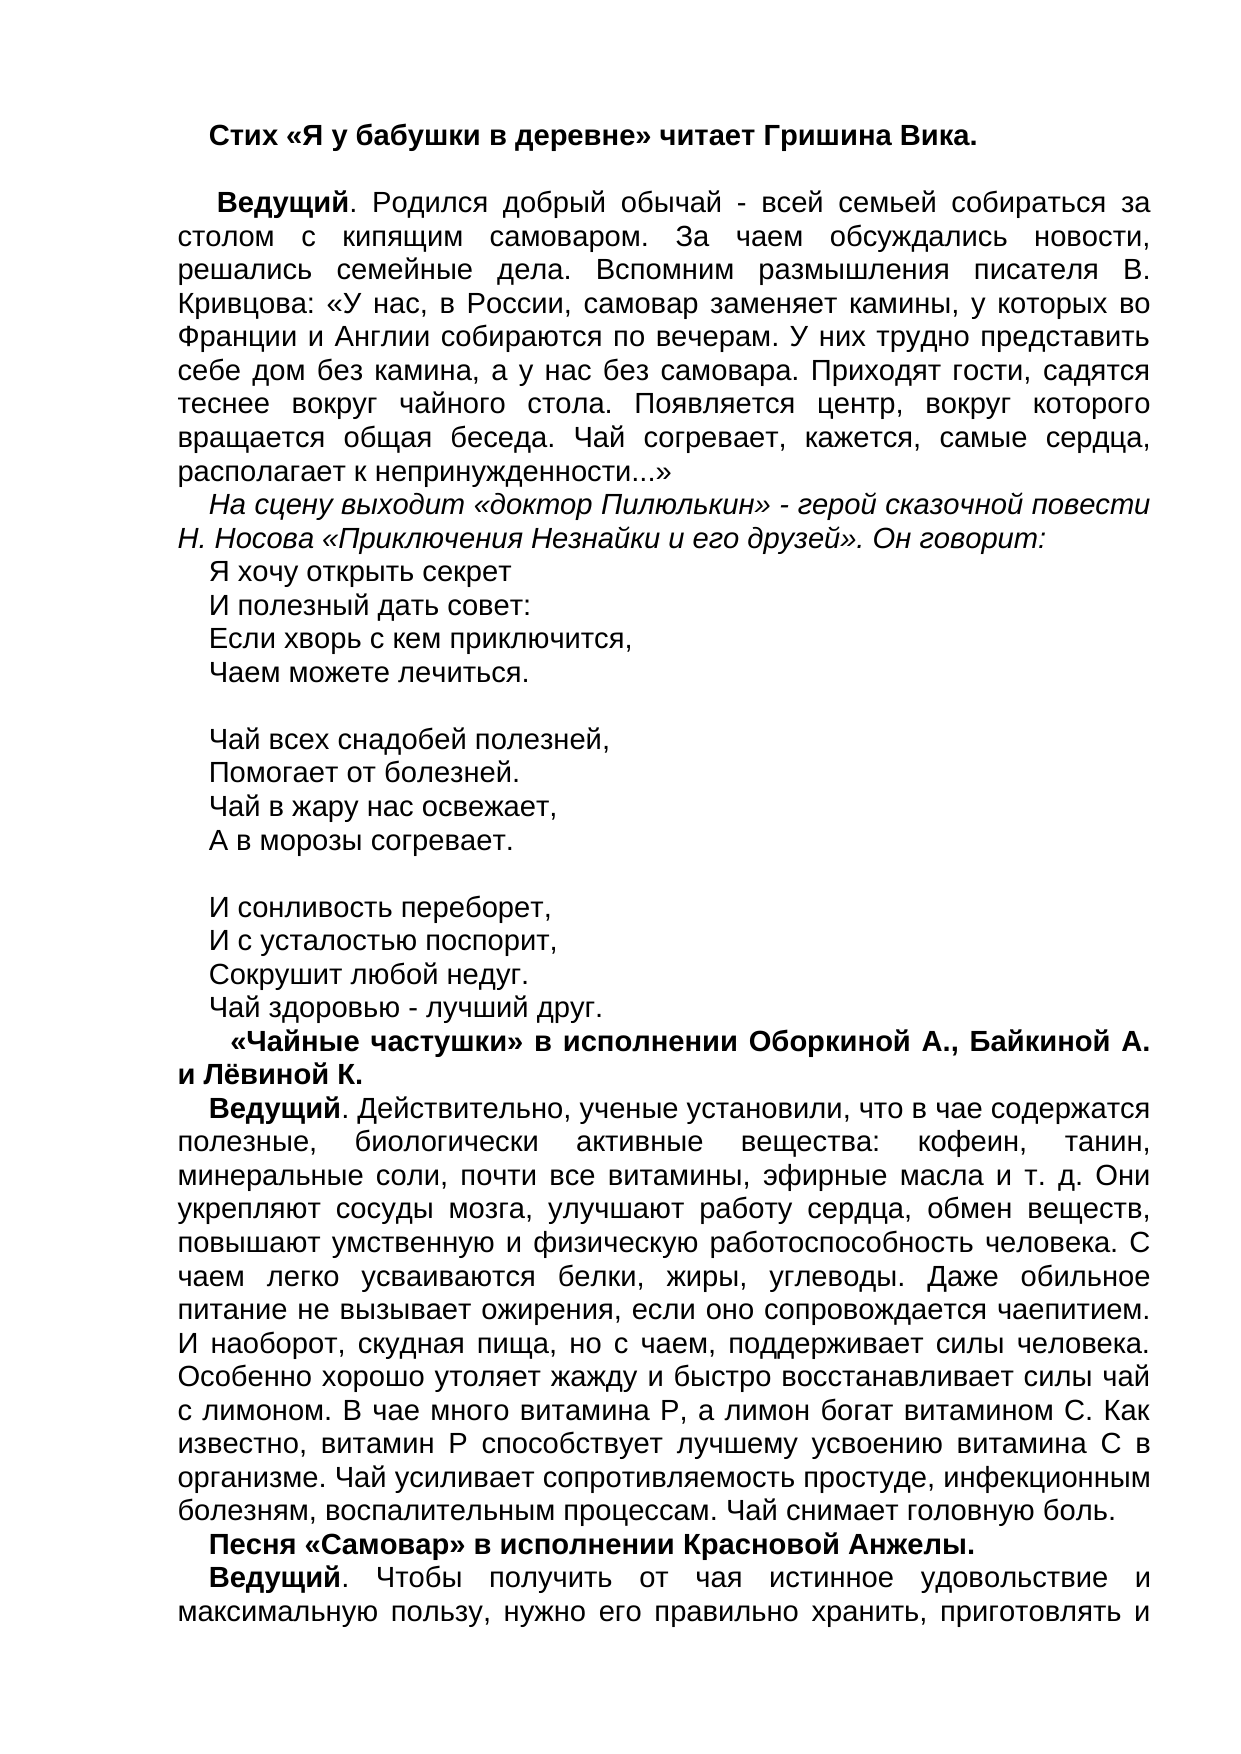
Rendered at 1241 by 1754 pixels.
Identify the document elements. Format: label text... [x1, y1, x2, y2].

text «Чайные частушки» в исполнении Оборкиной А., Байкиной А. и Лёвиной К. [177, 1024, 1152, 1091]
text Чай всех снадобей полезней, [177, 722, 1152, 755]
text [177, 1560, 1152, 1627]
text Чай в жару нас освежает, [177, 789, 1152, 822]
text И полезный дать совет: [177, 588, 1152, 621]
text Стих «Я у бабушки в деревне» читает Гришина Вика. [177, 118, 1152, 152]
text Я хочу открыть секрет [177, 554, 1152, 588]
text Песня «Самовар» в исполнении Красновой Анжелы. [177, 1527, 1152, 1560]
text Чаем можете лечиться. [177, 655, 1152, 688]
text А в морозы согревает. [177, 822, 1152, 856]
text И сонливость переборет, [177, 889, 1152, 923]
text Если хворь с кем приключится, [177, 621, 1152, 655]
text Ведущий. Родился добрый обычай - всей семьей собираться за столом с кипящим самоваром. За чаем обсуждались новости, решались семейные дела. Вспомним размышления писателя В. Кривцова: «У нас, в России, самовар заменяет камины, у которых во Франции и Англии собираются по вечерам. У них трудно представить себе дом без камина, а у нас без самовара. Приходят гости, садятся теснее вокруг чайного стола. Появляется центр, вокруг которого вращается общая беседа. Чай согревает, кажется, самые сердца, располагает к непринужденности...» [177, 185, 1152, 487]
text Чай здоровью - лучший друг. [177, 990, 1152, 1024]
text И с усталостью поспорит, [177, 923, 1152, 957]
text Сокрушит любой недуг. [177, 957, 1152, 990]
text Ведущий. Действительно, ученые установили, что в чае содержатся полезные, биологически активные вещества: кофеин, танин, минеральные соли, почти все витамины, эфирные масла и т. д. Они укрепляют сосуды мозга, улучшают работу сердца, обмен веществ, повышают умственную и физическую работоспособность человека. С чаем легко усваиваются белки, жиры, углеводы. Даже обильное питание не вызывает ожирения, если оно сопровождается чаепитием. И наоборот, скудная пища, но с чаем, поддерживает силы человека. Особенно хорошо утоляет жажду и быстро восстанавливает силы чай с лимоном. В чае много витамина Р, а лимон богат витамином С. Как известно, витамин Р способствует лучшему усвоению витамина С в организме. Чай усиливает сопротивляемость простуде, инфекционным болезням, воспалительным процессам. Чай снимает головную боль. [177, 1091, 1152, 1527]
text Помогает от болезней. [177, 755, 1152, 789]
text На сцену выходит «доктор Пилюлькин» - герой сказочной повести Н. Носова «Приключения Незнайки и его друзей». Он говорит: [177, 487, 1152, 554]
